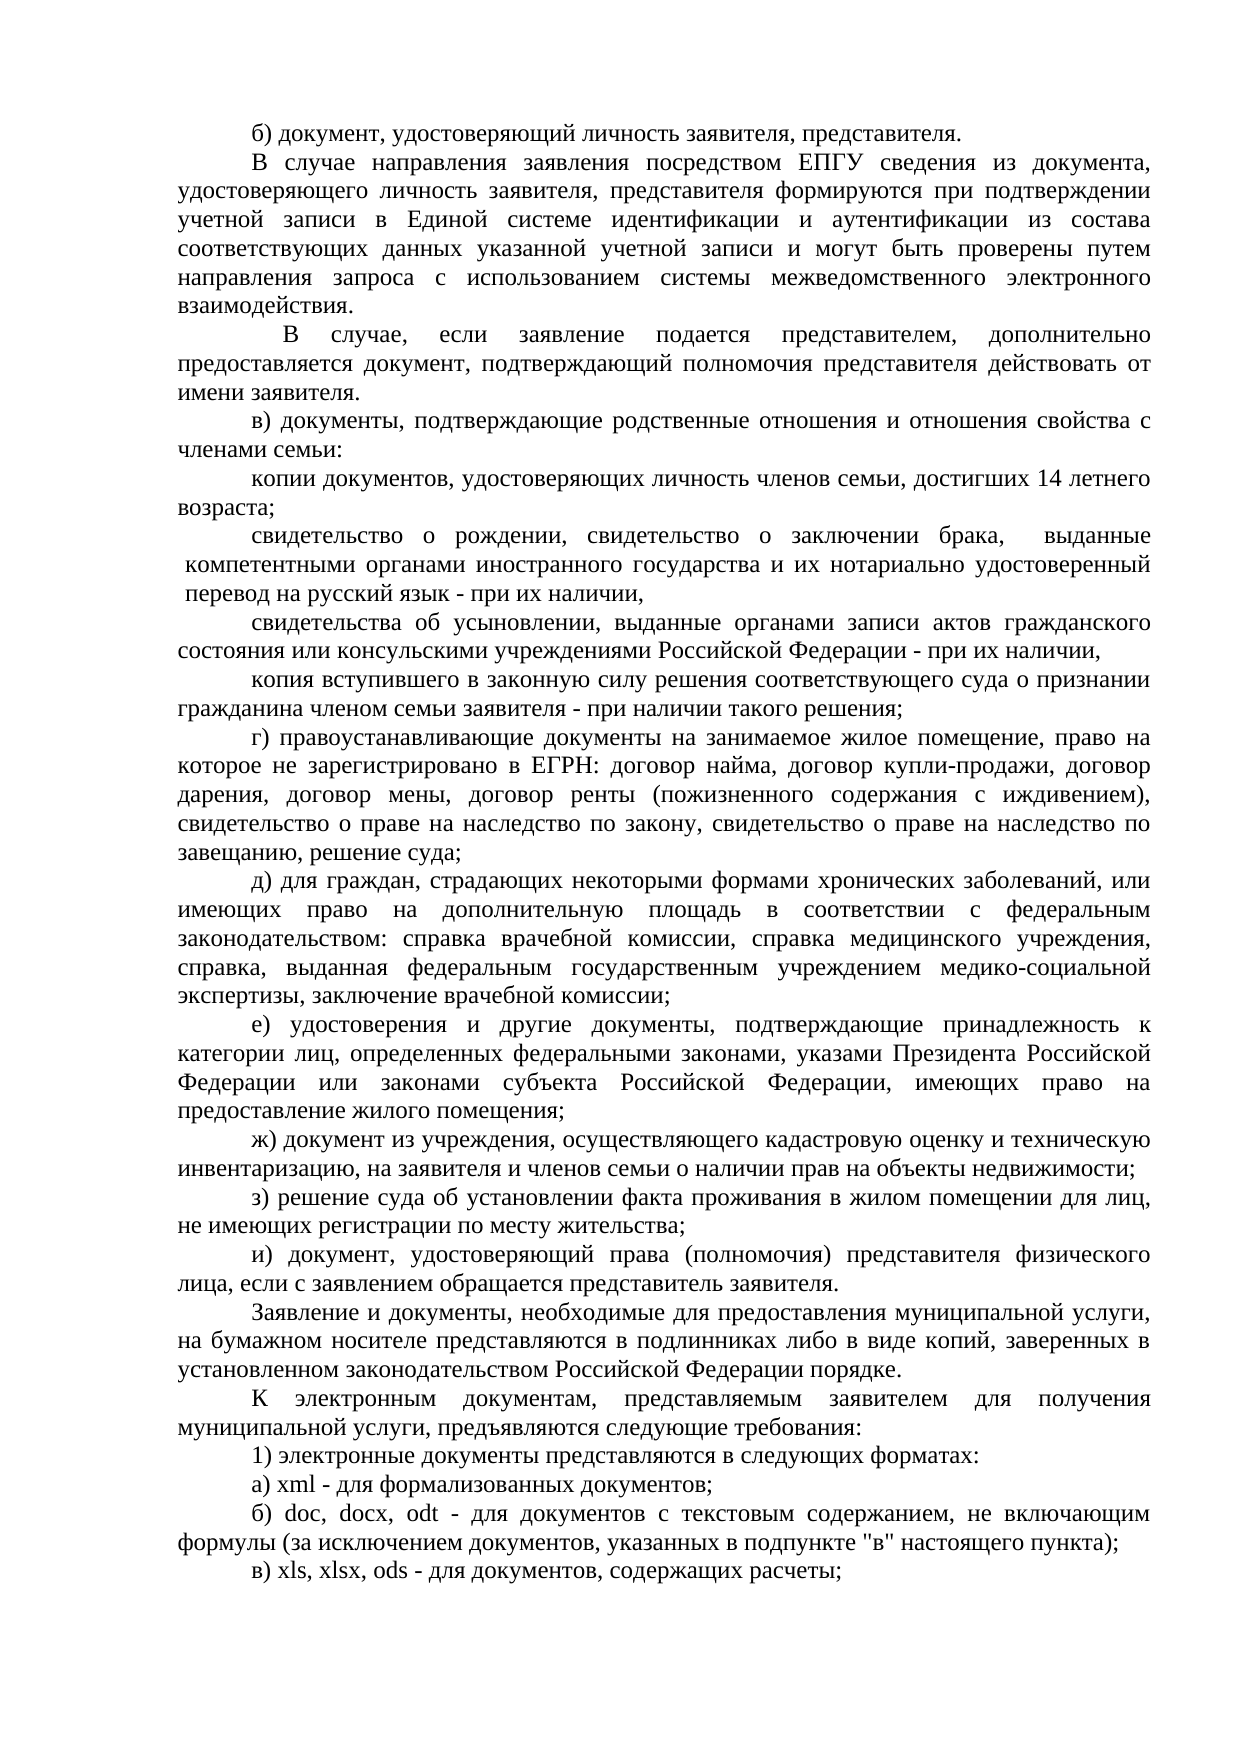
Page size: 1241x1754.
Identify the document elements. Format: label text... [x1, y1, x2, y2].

text а) xml - для формализованных документов; [177, 1469, 1152, 1498]
text и) документ, удостоверяющий права (полномочия) представителя физического лица, если с заявлением обращается представитель заявителя. [177, 1239, 1152, 1297]
text копии документов, удостоверяющих личность членов семьи, достигших 14 летнего возраста; [177, 463, 1152, 521]
text Заявление и документы, необходимые для предоставления муниципальной услуги, на бумажном носителе представляются в подлинниках либо в виде копий, заверенных в установленном законодательством Российской Федерации порядке. [177, 1297, 1152, 1383]
text в) документы, подтверждающие родственные отношения и отношения свойства с членами семьи: [177, 406, 1152, 463]
text д) для граждан, страдающих некоторыми формами хронических заболеваний, или имеющих право на дополнительную площадь в соответствии с федеральным законодательством: справка врачебной комиссии, справка медицинского учреждения, справка, выданная федеральным государственным учреждением медико-социальной экспертизы, заключение врачебной комиссии; [177, 866, 1152, 1009]
text з) решение суда об установлении факта проживания в жилом помещении для лиц, не имеющих регистрации по месту жительства; [177, 1182, 1152, 1239]
text копия вступившего в законную силу решения соответствующего суда о признании гражданина членом семьи заявителя - при наличии такого решения; [177, 664, 1152, 722]
text В случае, если заявление подается представителем, дополнительно предоставляется документ, подтверждающий полномочия представителя действовать от имени заявителя. [177, 319, 1152, 406]
text свидетельство о рождении, свидетельство о заключении брака, выданные компетентными органами иностранного государства и их нотариально удостоверенный перевод на русский язык - при их наличии, [185, 521, 1152, 607]
text б) doc, docx, odt - для документов с текстовым содержанием, не включающим формулы (за исключением документов, указанных в подпункте "в" настоящего пункта); [177, 1498, 1152, 1556]
text в) xls, xlsx, ods - для документов, содержащих расчеты; [177, 1556, 1152, 1584]
text В случае направления заявления посредством ЕПГУ сведения из документа, удостоверяющего личность заявителя, представителя формируются при подтверждении учетной записи в Единой системе идентификации и аутентификации из состава соответствующих данных указанной учетной записи и могут быть проверены путем направления запроса с использованием системы межведомственного электронного взаимодействия. [177, 147, 1152, 319]
text свидетельства об усыновлении, выданные органами записи актов гражданского состояния или консульскими учреждениями Российской Федерации - при их наличии, [177, 607, 1152, 664]
text ж) документ из учреждения, осуществляющего кадастровую оценку и техническую инвентаризацию, на заявителя и членов семьи о наличии прав на объекты недвижимости; [177, 1124, 1152, 1182]
text б) документ, удостоверяющий личность заявителя, представителя. [177, 118, 1152, 147]
text г) правоустанавливающие документы на занимаемое жилое помещение, право на которое не зарегистрировано в ЕГРН: договор найма, договор купли-продажи, договор дарения, договор мены, договор ренты (пожизненного содержания с иждивением), свидетельство о праве на наследство по закону, свидетельство о праве на наследство по завещанию, решение суда; [177, 722, 1152, 866]
text е) удостоверения и другие документы, подтверждающие принадлежность к категории лиц, определенных федеральными законами, указами Президента Российской Федерации или законами субъекта Российской Федерации, имеющих право на предоставление жилого помещения; [177, 1009, 1152, 1124]
text К электронным документам, представляемым заявителем для получения муниципальной услуги, предъявляются следующие требования: [177, 1383, 1152, 1441]
text 1) электронные документы представляются в следующих форматах: [177, 1441, 1152, 1469]
